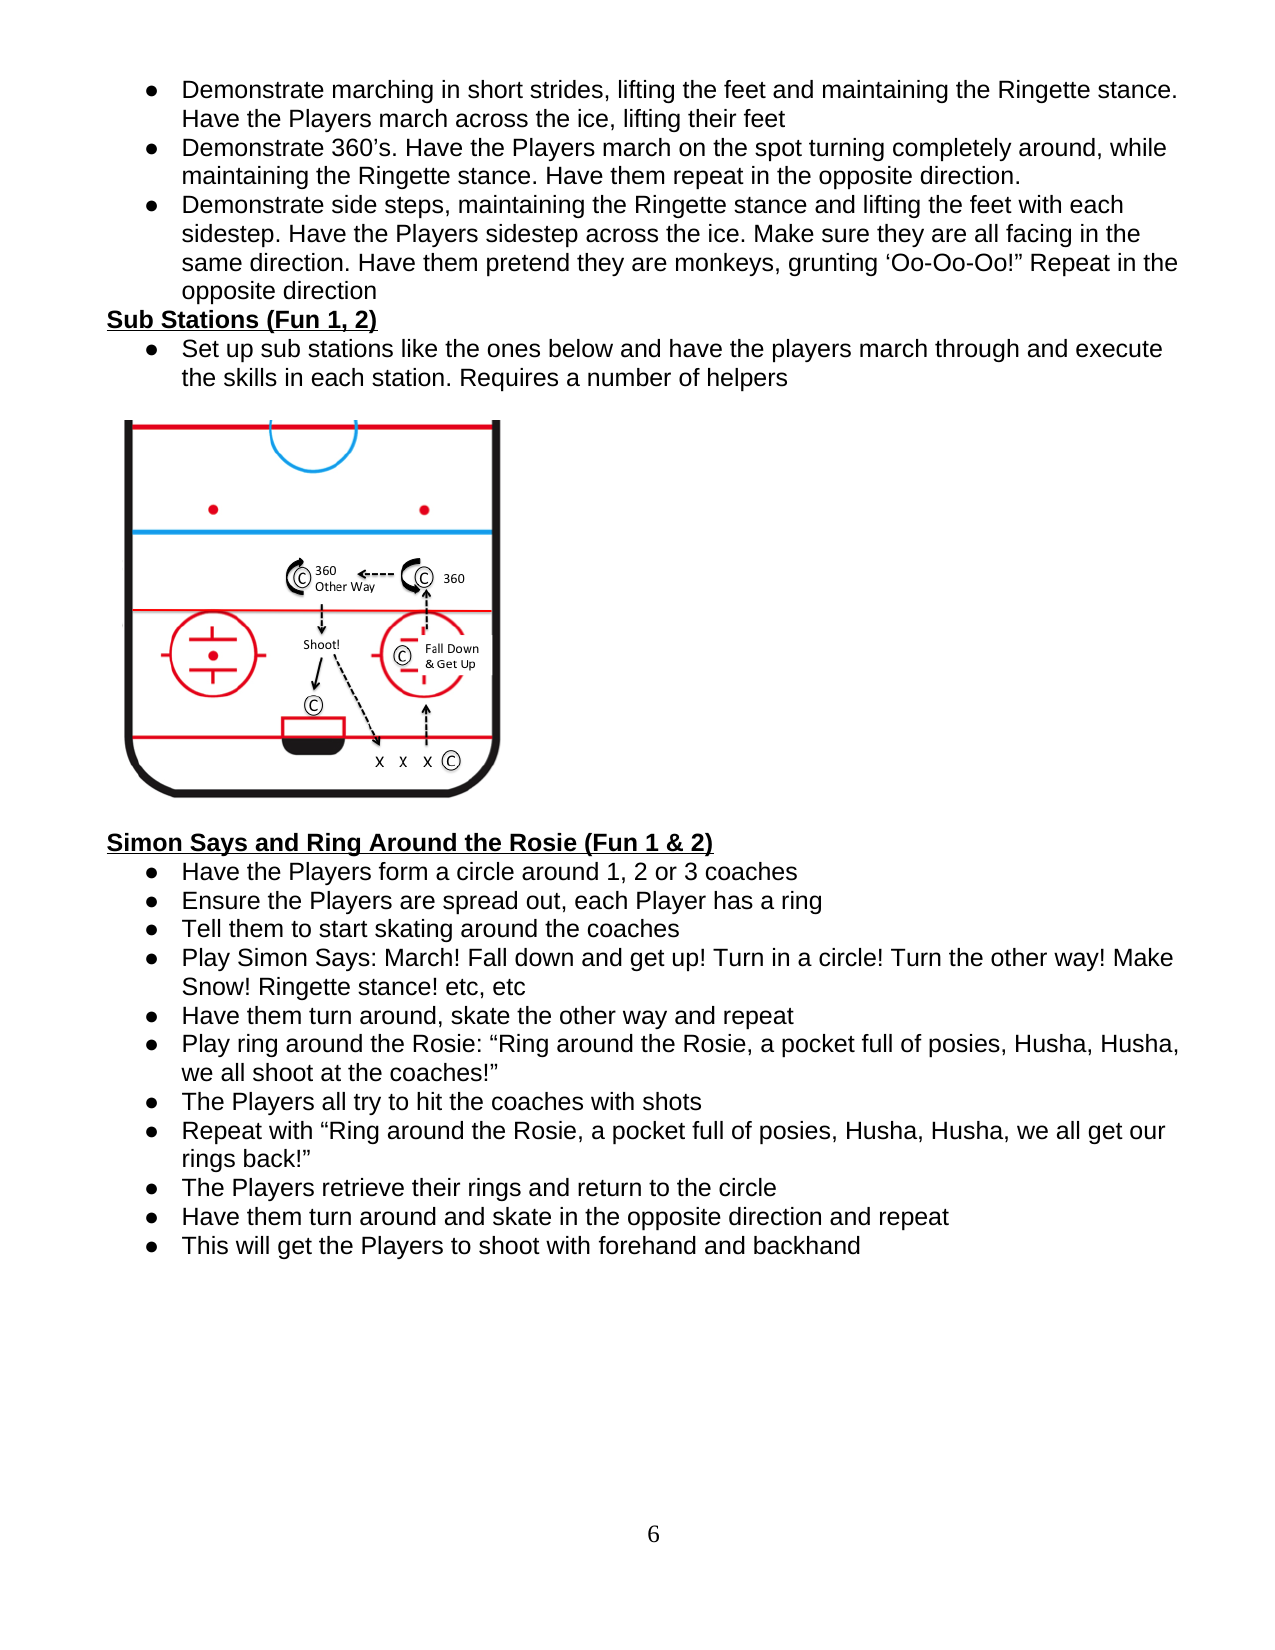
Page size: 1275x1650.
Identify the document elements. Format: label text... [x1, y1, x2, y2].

text Sub Stations (Fun 1, 2) [106, 305, 1200, 334]
list Ensure the Players are spread out, each Player has a ring [144, 886, 1200, 914]
list Set up sub stations like the ones below and have the players march through and execute the skills in each station. Requires a number of helpers [144, 334, 1200, 391]
list This will get the Players to shoot with forehand and backhand [144, 1231, 1200, 1259]
list Play Simon Says: March! Fall down and get up! Turn in a circle! Turn the other way! Make Snow! Ringette stance! etc, etc [144, 943, 1200, 1001]
list Have them turn around, skate the other way and repeat [144, 1001, 1200, 1029]
list Demonstrate side steps, maintaining the Ringette stance and lifting the feet with each sidestep. Have the Players sidestep across the ice. Make sure they are all facing in the same direction. Have them pretend they are monkeys, grunting ‘Oo-Oo-Oo!” Repeat in the opposite direction [144, 190, 1200, 305]
list The Players all try to hit the coaches with shots [144, 1087, 1200, 1116]
list Tell them to start skating around the coaches [144, 914, 1200, 943]
list Have them turn around and skate in the opposite direction and repeat [144, 1202, 1200, 1231]
text Simon Says and Ring Around the Rosie (Fun 1 & 2) [106, 828, 1200, 857]
list Have the Players form a circle around 1, 2 or 3 coaches [144, 857, 1200, 886]
list Demonstrate marching in short strides, lifting the feet and maintaining the Ringette stance. Have the Players march across the ice, lifting their feet [144, 75, 1200, 132]
list Play ring around the Rosie: “Ring around the Rosie, a pocket full of posies, Husha, Husha, we all shoot at the coaches!” [144, 1029, 1200, 1087]
list Demonstrate 360’s. Have the Players march on the spot turning completely around, while maintaining the Ringette stance. Have them repeat in the opposite direction. [144, 132, 1200, 190]
list The Players retrieve their rings and return to the circle [144, 1173, 1200, 1202]
picture [106, 420, 502, 800]
list Repeat with “Ring around the Rosie, a pocket full of posies, Husha, Husha, we all get our rings back!” [144, 1116, 1200, 1173]
